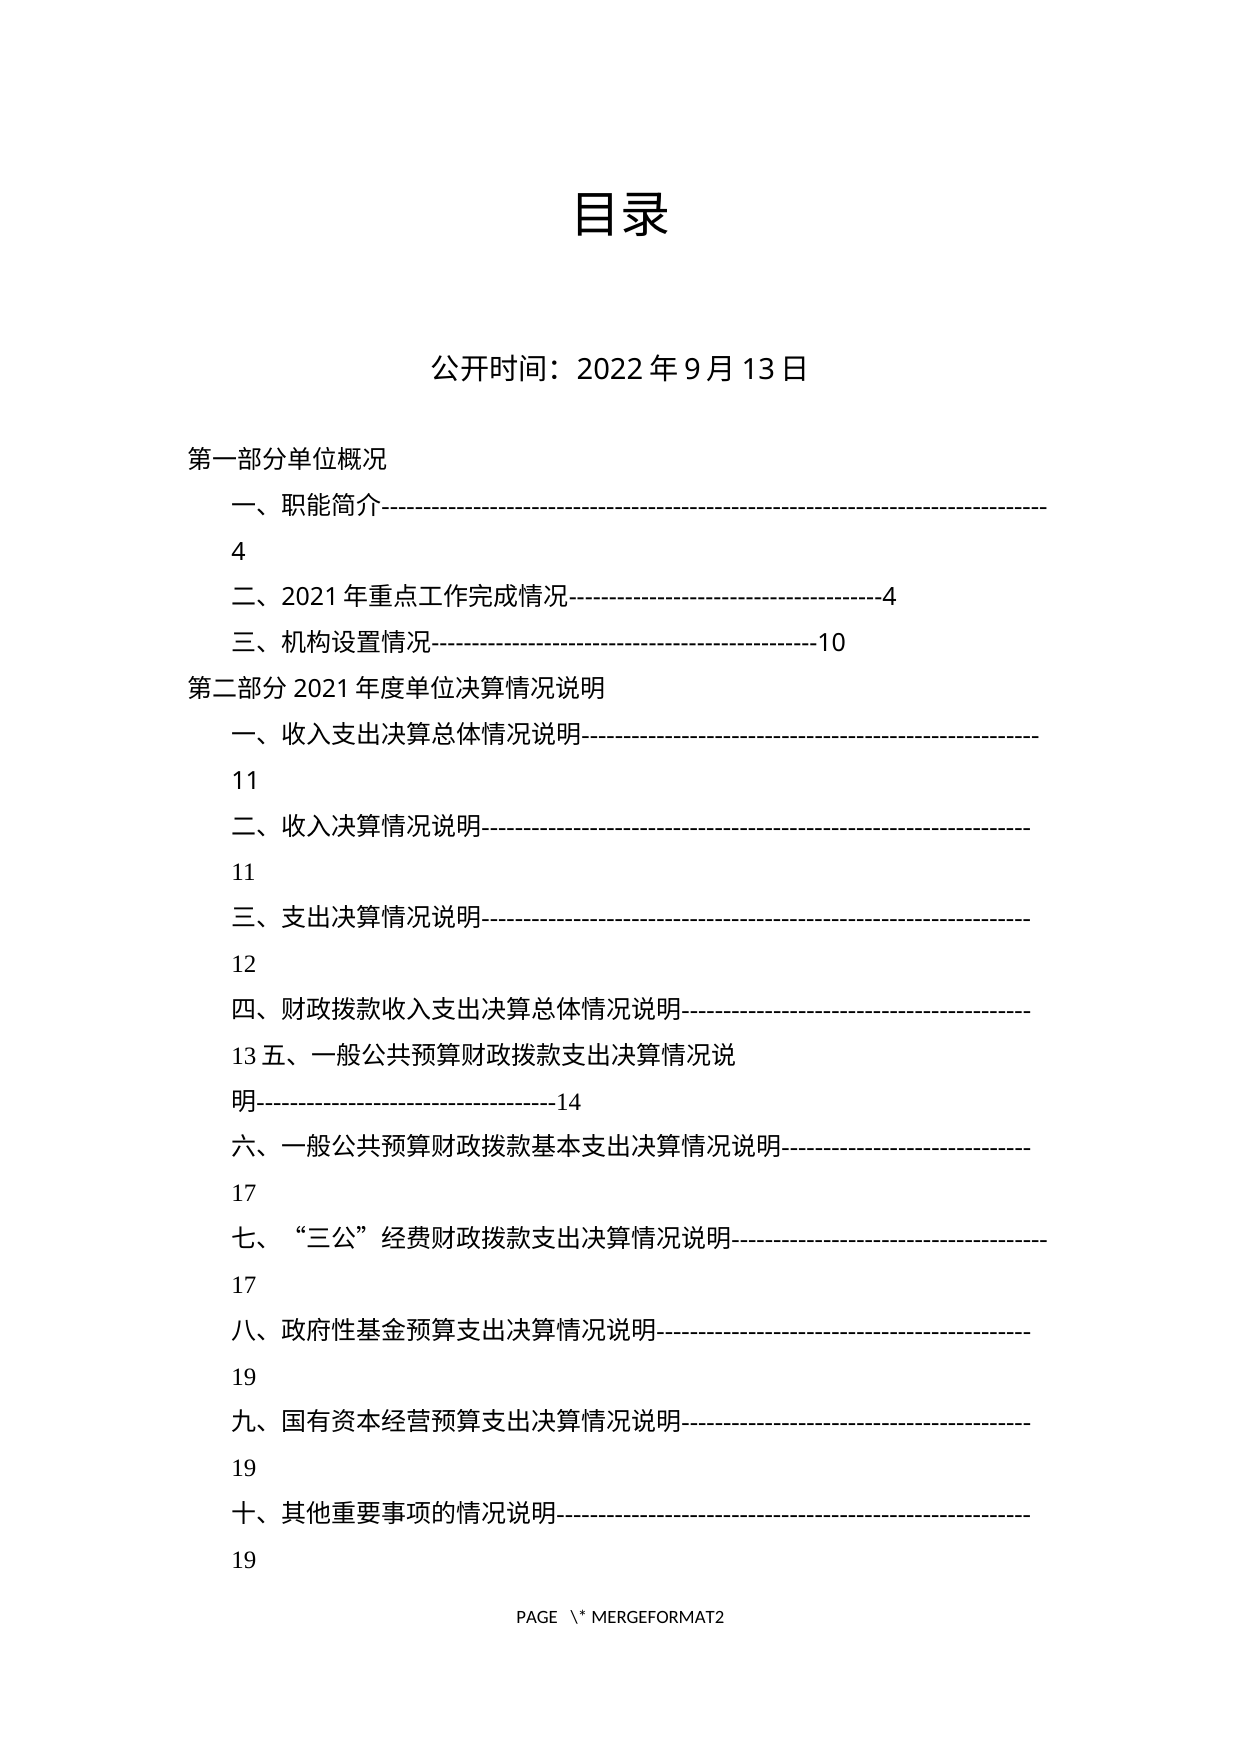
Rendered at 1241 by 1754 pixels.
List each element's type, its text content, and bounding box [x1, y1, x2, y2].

text 七、“三公”经费财政拨款支出决算情况说明--------------------------------------17 [231, 1211, 1053, 1302]
text 八、政府性基金预算支出决算情况说明---------------------------------------------19 [231, 1302, 1053, 1394]
text 九、国有资本经营预算支出决算情况说明------------------------------------------19 [231, 1394, 1053, 1486]
text 公开时间：2022年9月13日 [187, 334, 1053, 399]
text 三、支出决算情况说明------------------------------------------------------------------12 [231, 890, 1053, 982]
text 二、收入决算情况说明------------------------------------------------------------------11 [231, 798, 1053, 890]
text 第二部分 2021年度单位决算情况说明 [187, 661, 1053, 707]
text 三、机构设置情况------------------------------------------------10 [231, 615, 1053, 661]
text 四、财政拨款收入支出决算总体情况说明------------------------------------------13五、一般公共预算财政拨款支出决算情况说明------------------------------------14 [231, 982, 1053, 1119]
text 第一部分单位概况 [187, 432, 1053, 477]
text 一、职能简介--------------------------------------------------------------------------------4 [231, 477, 1053, 569]
text 六、一般公共预算财政拨款基本支出决算情况说明------------------------------17 [231, 1119, 1053, 1211]
text 二、2021年重点工作完成情况---------------------------------------4 [231, 569, 1053, 615]
text 一、收入支出决算总体情况说明-------------------------------------------------------11 [231, 707, 1053, 798]
text 目录 [187, 162, 1053, 259]
text 十、其他重要事项的情况说明---------------------------------------------------------19 [231, 1486, 1053, 1577]
